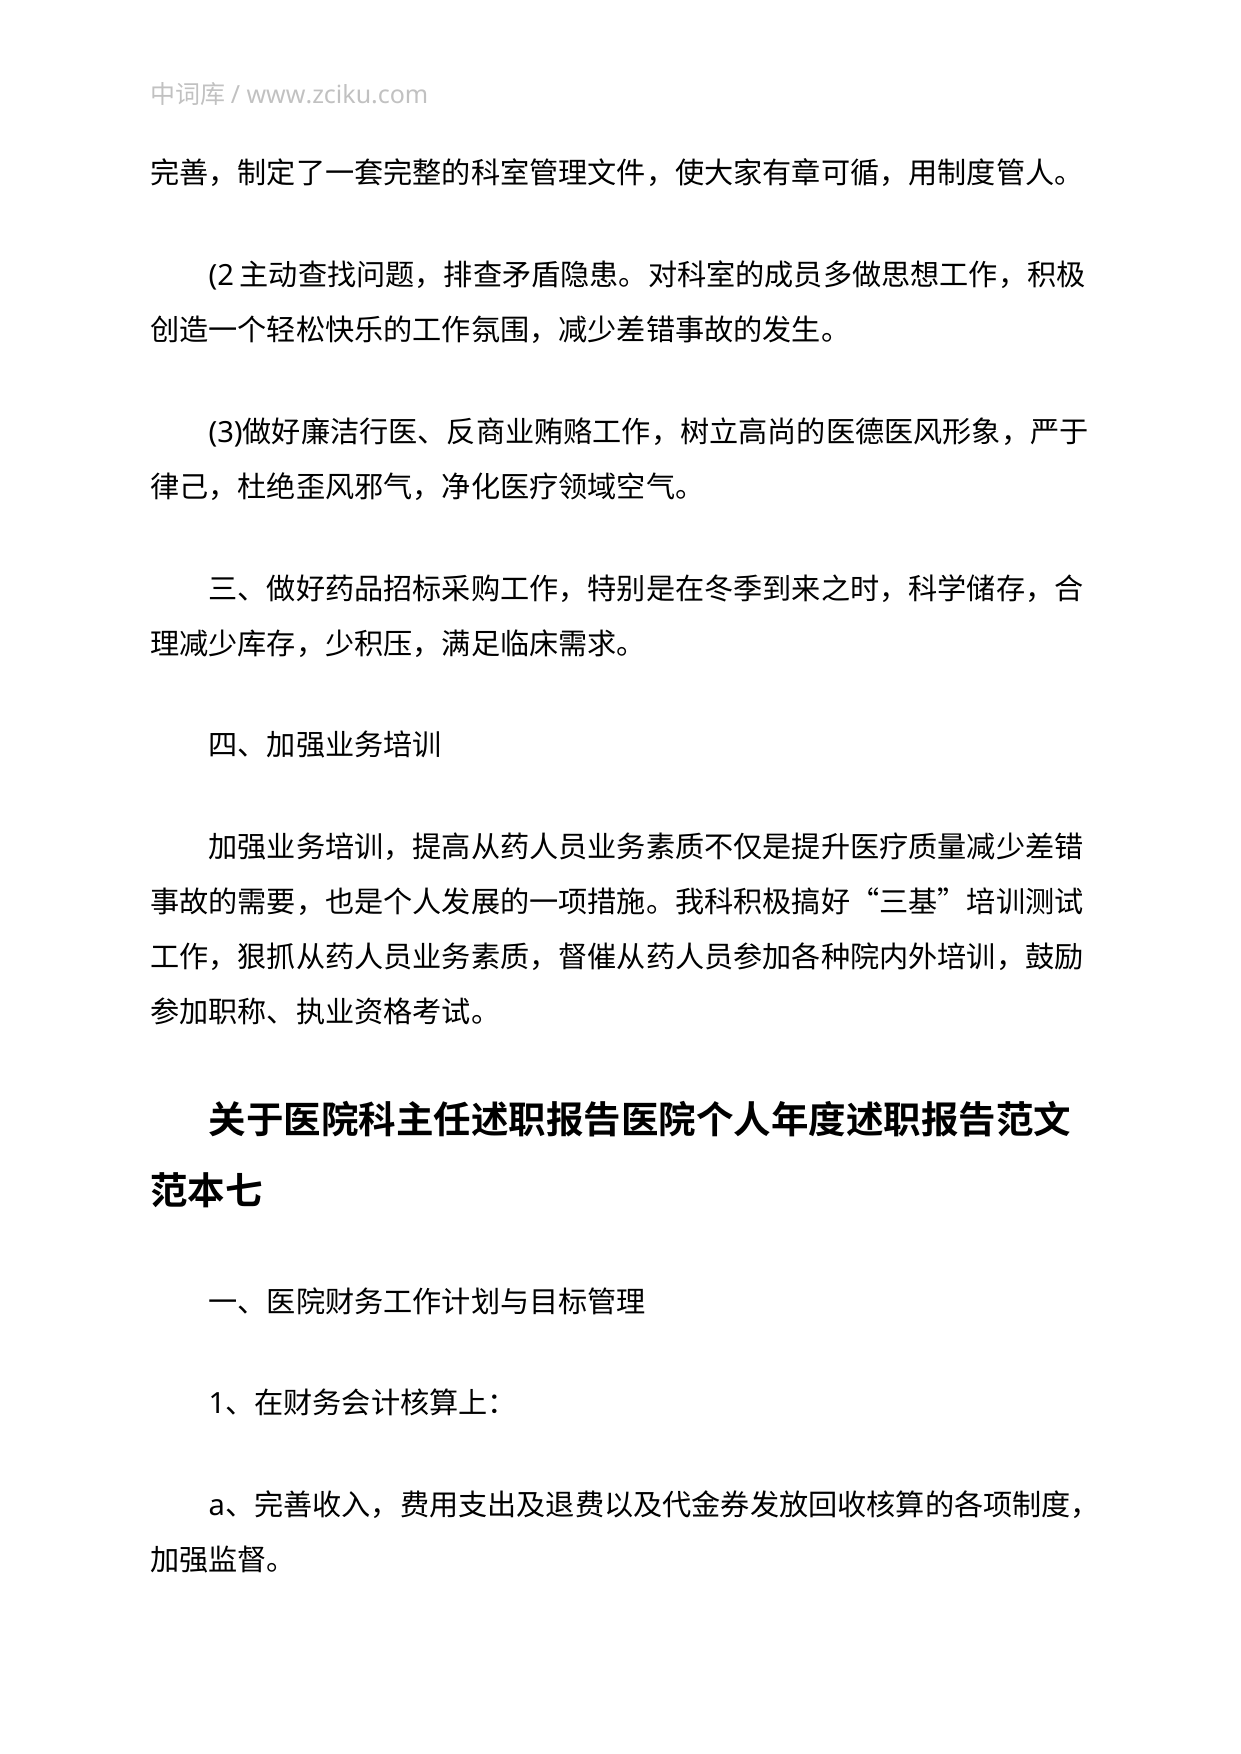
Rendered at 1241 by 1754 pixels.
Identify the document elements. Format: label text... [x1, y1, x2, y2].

text 一、医院财务工作计划与目标管理 [150, 1278, 1090, 1320]
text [150, 150, 1090, 192]
text 加强业务培训，提高从药人员业务素质不仅是提升医疗质量减少差错事故的需要，也是个人发展的一项措施。我科积极搞好“三基”培训测试工作，狠抓从药人员业务素质，督催从药人员参加各种院内外培训，鼓励参加职称、执业资格考试。 [150, 824, 1090, 1031]
text a、完善收入，费用支出及退费以及代金券发放回收核算的各项制度，加强监督。 [150, 1482, 1090, 1579]
text 三、做好药品招标采购工作，特别是在冬季到来之时，科学储存，合理减少库存，少积压，满足临床需求。 [150, 565, 1090, 662]
text (3)做好廉洁行医、反商业贿赂工作，树立高尚的医德医风形象，严于律己，杜绝歪风邪气，净化医疗领域空气。 [150, 408, 1090, 506]
text 关于医院科主任述职报告医院个人年度述职报告范文范本七 [150, 1090, 1090, 1215]
text 1、在财务会计核算上： [150, 1380, 1090, 1422]
text (2主动查找问题，排查矛盾隐患。对科室的成员多做思想工作，积极创造一个轻松快乐的工作氛围，减少差错事故的发生。 [150, 252, 1090, 349]
text 四、加强业务培训 [150, 722, 1090, 764]
